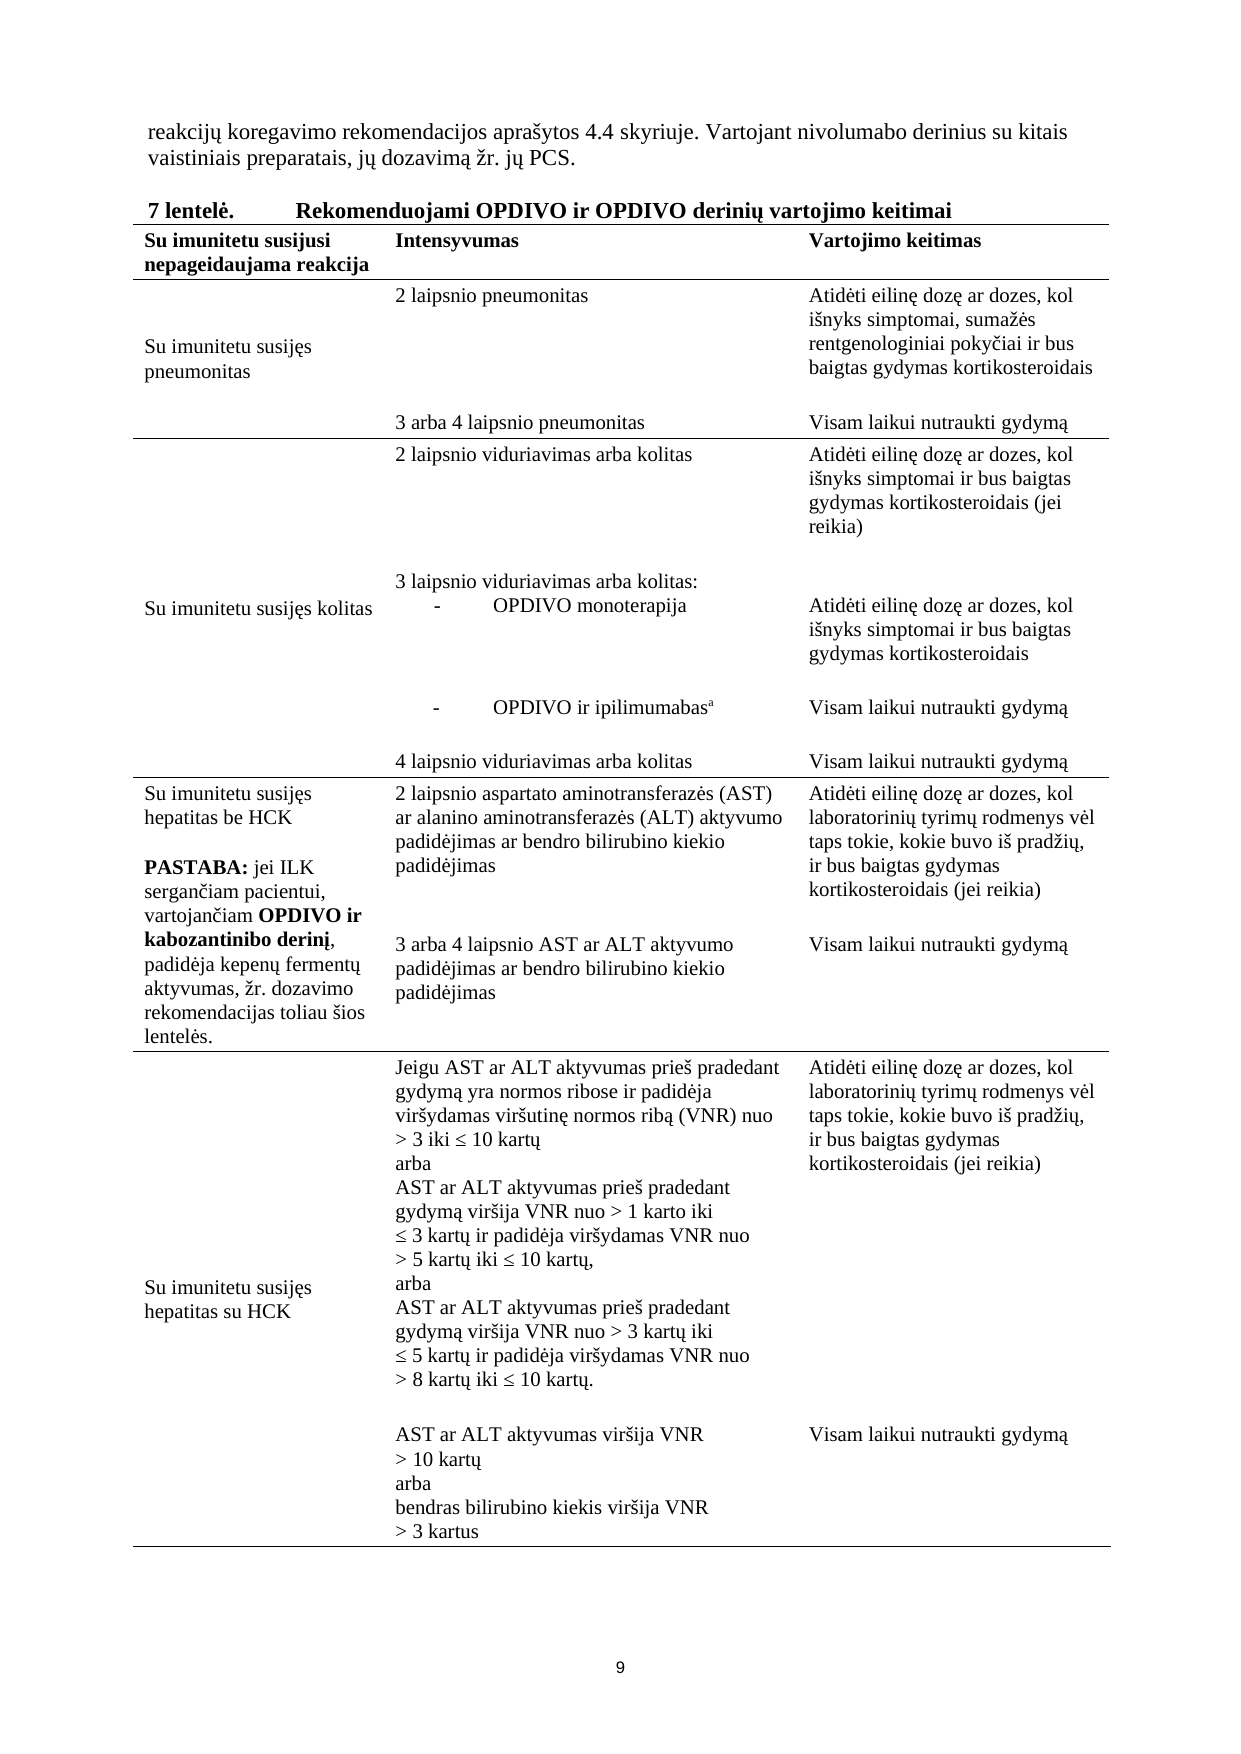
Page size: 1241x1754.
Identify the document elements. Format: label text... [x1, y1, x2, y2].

table_cell Visam laikui nutraukti gydymą [797, 1419, 1111, 1546]
table_header Vartojimo keitimas [797, 225, 1109, 278]
table_header Intensyvumas [384, 225, 797, 278]
table_cell 2 laipsnio pneumonitas [384, 280, 797, 406]
table_cell OPDIVO ir ipilimumabasa [384, 692, 797, 746]
table_cell 2 laipsnio aspartato aminotransferazės (AST) ar alanino aminotransferazės (ALT) aktyvumo padidėjimas ar bendro bilirubino kiekio padidėjimas [384, 778, 797, 928]
table_cell Jeigu AST ar ALT aktyvumas prieš pradedant gydymą yra normos ribose ir padidėja viršydamas viršutinę normos ribą (VNR) nuo > 3 iki ≤ 10 kartų arba AST ar ALT aktyvumas prieš pradedant gydymą viršija VNR nuo > 1 karto iki ≤ 3 kartų ir padidėja viršydamas VNR nuo > 5 kartų iki ≤ 10 kartų, arba AST ar ALT aktyvumas prieš pradedant gydymą viršija VNR nuo > 3 kartų iki ≤ 5 kartų ir padidėja viršydamas VNR nuo > 8 kartų iki ≤ 10 kartų. [384, 1052, 797, 1418]
table_cell Visam laikui nutraukti gydymą [797, 928, 1109, 1051]
table_cell 3 laipsnio viduriavimas arba kolitas: OPDIVO monoterapija [384, 565, 797, 692]
table_header Su imunitetu susijusi nepageidaujama reakcija [133, 225, 384, 278]
table_cell 2 laipsnio viduriavimas arba kolitas [384, 439, 797, 565]
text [148, 118, 1092, 171]
table_cell Visam laikui nutraukti gydymą [797, 406, 1109, 438]
table_cell Atidėti eilinę dozę ar dozes, kol išnyks simptomai ir bus baigtas gydymas kortikosteroidais [797, 565, 1109, 692]
table_cell Su imunitetu susijęs hepatitas be HCK PASTABA: jei ILK sergančiam pacientui, vartojančiam OPDIVO ir kabozantinibo derinį, padidėja kepenų fermentų aktyvumas, žr. dozavimo rekomendacijas toliau šios lentelės. [133, 778, 384, 1051]
table_cell Visam laikui nutraukti gydymą [797, 692, 1109, 746]
table_cell AST ar ALT aktyvumas viršija VNR > 10 kartų arba bendras bilirubino kiekis viršija VNR > 3 kartus [384, 1419, 797, 1546]
table_cell Atidėti eilinę dozę ar dozes, kol laboratorinių tyrimų rodmenys vėl taps tokie, kokie buvo iš pradžių, ir bus baigtas gydymas kortikosteroidais (jei reikia) [797, 778, 1109, 928]
table_cell Atidėti eilinę dozę ar dozes, kol laboratorinių tyrimų rodmenys vėl taps tokie, kokie buvo iš pradžių, ir bus baigtas gydymas kortikosteroidais (jei reikia) [797, 1051, 1111, 1418]
table_cell 3 arba 4 laipsnio AST ar ALT aktyvumo padidėjimas ar bendro bilirubino kiekio padidėjimas [384, 928, 797, 1051]
table_cell Visam laikui nutraukti gydymą [797, 746, 1109, 777]
table_cell 4 laipsnio viduriavimas arba kolitas [384, 746, 797, 777]
table_cell 3 arba 4 laipsnio pneumonitas [384, 406, 797, 438]
table_cell Atidėti eilinę dozę ar dozes, kol išnyks simptomai ir bus baigtas gydymas kortikosteroidais (jei reikia) [797, 439, 1109, 565]
table_cell Su imunitetu susijęs hepatitas su HCK [133, 1052, 384, 1546]
table_cell Su imunitetu susijęs kolitas [133, 439, 384, 777]
table_cell Su imunitetu susijęs pneumonitas [133, 280, 384, 438]
table_cell Atidėti eilinę dozę ar dozes, kol išnyks simptomai, sumažės rentgenologiniai pokyčiai ir bus baigtas gydymas kortikosteroidais [797, 280, 1109, 406]
title 7 lentelė. Rekomenduojami OPDIVO ir OPDIVO derinių vartojimo keitimai [148, 197, 1092, 223]
